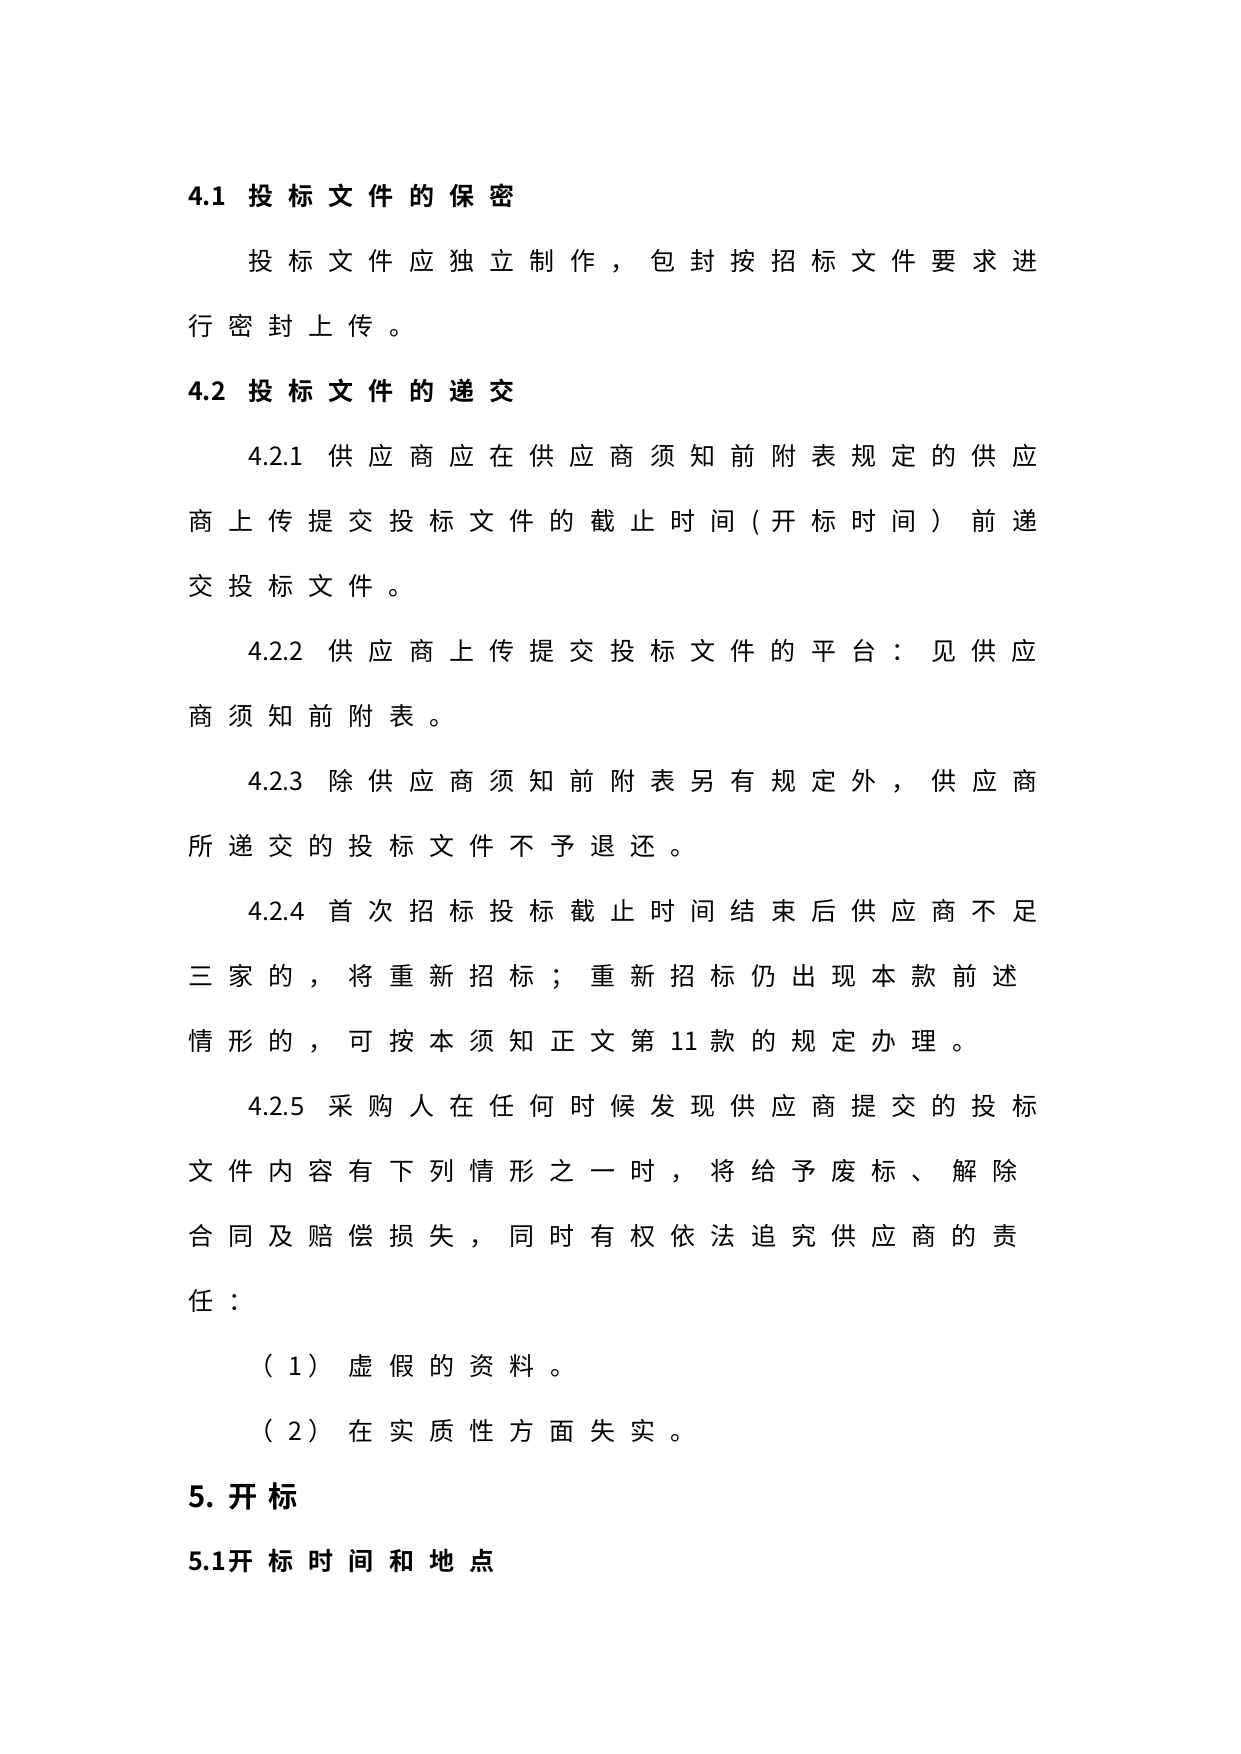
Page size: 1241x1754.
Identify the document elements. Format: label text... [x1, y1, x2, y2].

text 4.2.4 首次招标投标截止时间结束后供应商不足三家的，将重新招标；重新招标仍出现本款前述情形的，可按本须知正文第11款的规定办理。 [188, 877, 1052, 1072]
text 4.2.1 供应商应在供应商须知前附表规定的供应商上传提交投标文件的截止时间(开标时间）前递交投标文件。 [188, 422, 1052, 617]
text 4.2 投标文件的递交 [188, 357, 1052, 422]
text 5.开标 [188, 1462, 1052, 1527]
text 4.1 投标文件的保密 [188, 162, 1052, 227]
text 4.2.5 采购人在任何时候发现供应商提交的投标文件内容有下列情形之一时，将给予废标、解除合同及赔偿损失，同时有权依法追究供应商的责任： [188, 1072, 1052, 1332]
text 4.2.3 除供应商须知前附表另有规定外，供应商所递交的投标文件不予退还。 [188, 747, 1052, 877]
text 4.2.2 供应商上传提交投标文件的平台：见供应商须知前附表。 [188, 617, 1052, 747]
text 投标文件应独立制作，包封按招标文件要求进行密封上传。 [188, 227, 1052, 357]
text 5.1开标时间和地点 [188, 1527, 1052, 1592]
text （2）在实质性方面失实。 [188, 1397, 1052, 1462]
text （1）虚假的资料。 [188, 1332, 1052, 1397]
